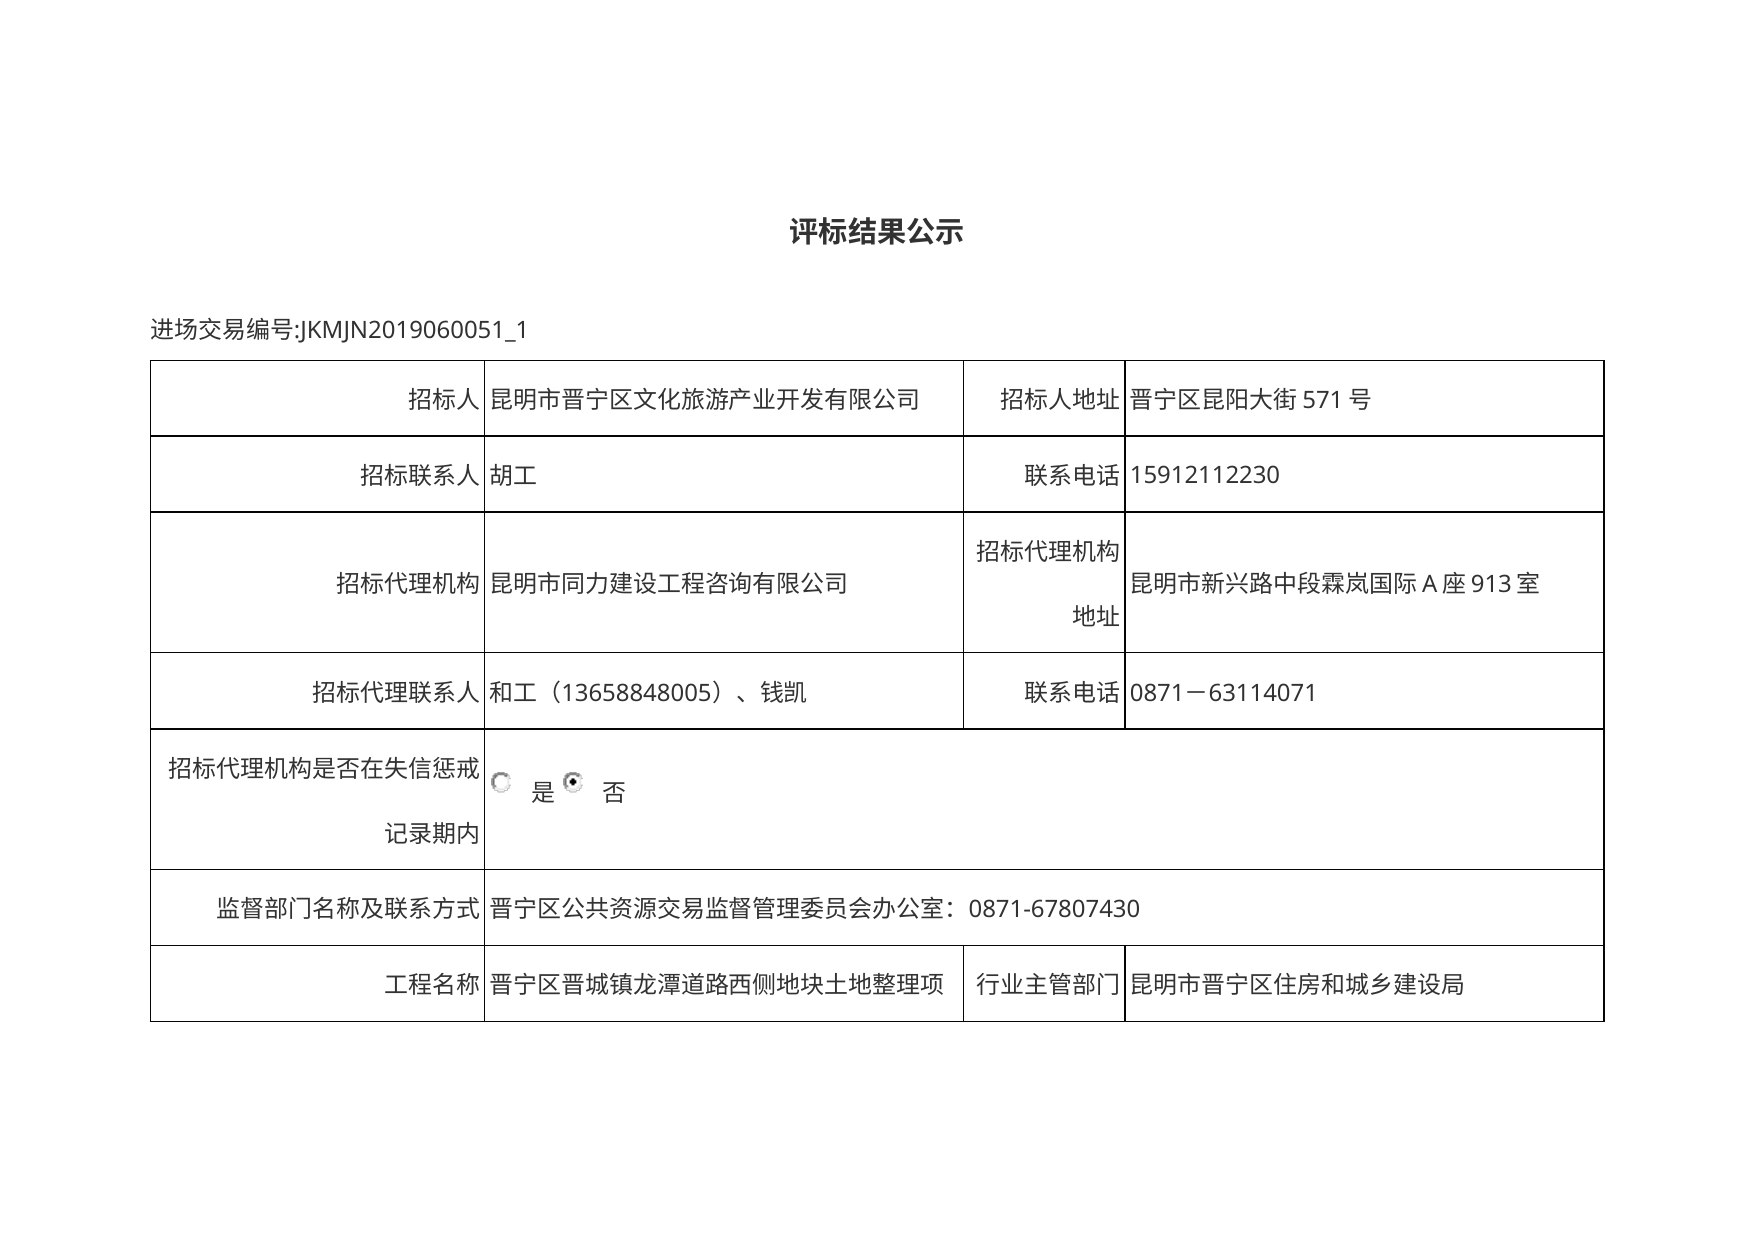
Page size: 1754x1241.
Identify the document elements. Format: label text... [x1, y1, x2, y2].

table_header 招标人地址 [964, 361, 1124, 435]
table_header 昆明市晋宁区文化旅游产业开发有限公司 [485, 361, 963, 435]
table_header 招标人 [151, 361, 484, 435]
text 评标结果公示 [150, 198, 1604, 263]
table_cell 招标代理机构 [151, 513, 484, 652]
table_cell 招标代理联系人 [151, 653, 484, 728]
table_cell 工程名称 [151, 946, 484, 1021]
table_cell 昆明市晋宁区住房和城乡建设局 [1126, 946, 1603, 1021]
table_cell 联系电话 [964, 653, 1124, 728]
table_cell 昆明市同力建设工程咨询有限公司 [485, 513, 963, 652]
table_cell 和工（13658848005）、钱凯 [485, 653, 963, 728]
table_cell 招标代理机构是否在失信惩戒记录期内 [151, 730, 484, 869]
table_cell 是 否 [485, 730, 1603, 869]
table_cell 招标代理机构地址 [964, 513, 1124, 652]
table_cell 15912112230 [1126, 437, 1603, 511]
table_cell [485, 946, 963, 1021]
table_cell 行业主管部门 [964, 946, 1124, 1021]
text 进场交易编号:JKMJN2019060051_1 [150, 295, 1604, 360]
table_cell 昆明市新兴路中段霖岚国际A座913室 [1126, 513, 1603, 652]
table_cell 晋宁区公共资源交易监督管理委员会办公室：0871-67807430 [485, 870, 1603, 945]
table_header 晋宁区昆阳大街571号 [1126, 361, 1603, 435]
table_cell 胡工 [485, 437, 963, 511]
table_cell 0871－63114071 [1126, 653, 1603, 728]
table_cell 联系电话 [964, 437, 1124, 511]
table_cell 监督部门名称及联系方式 [151, 870, 484, 945]
table_cell 招标联系人 [151, 437, 484, 511]
